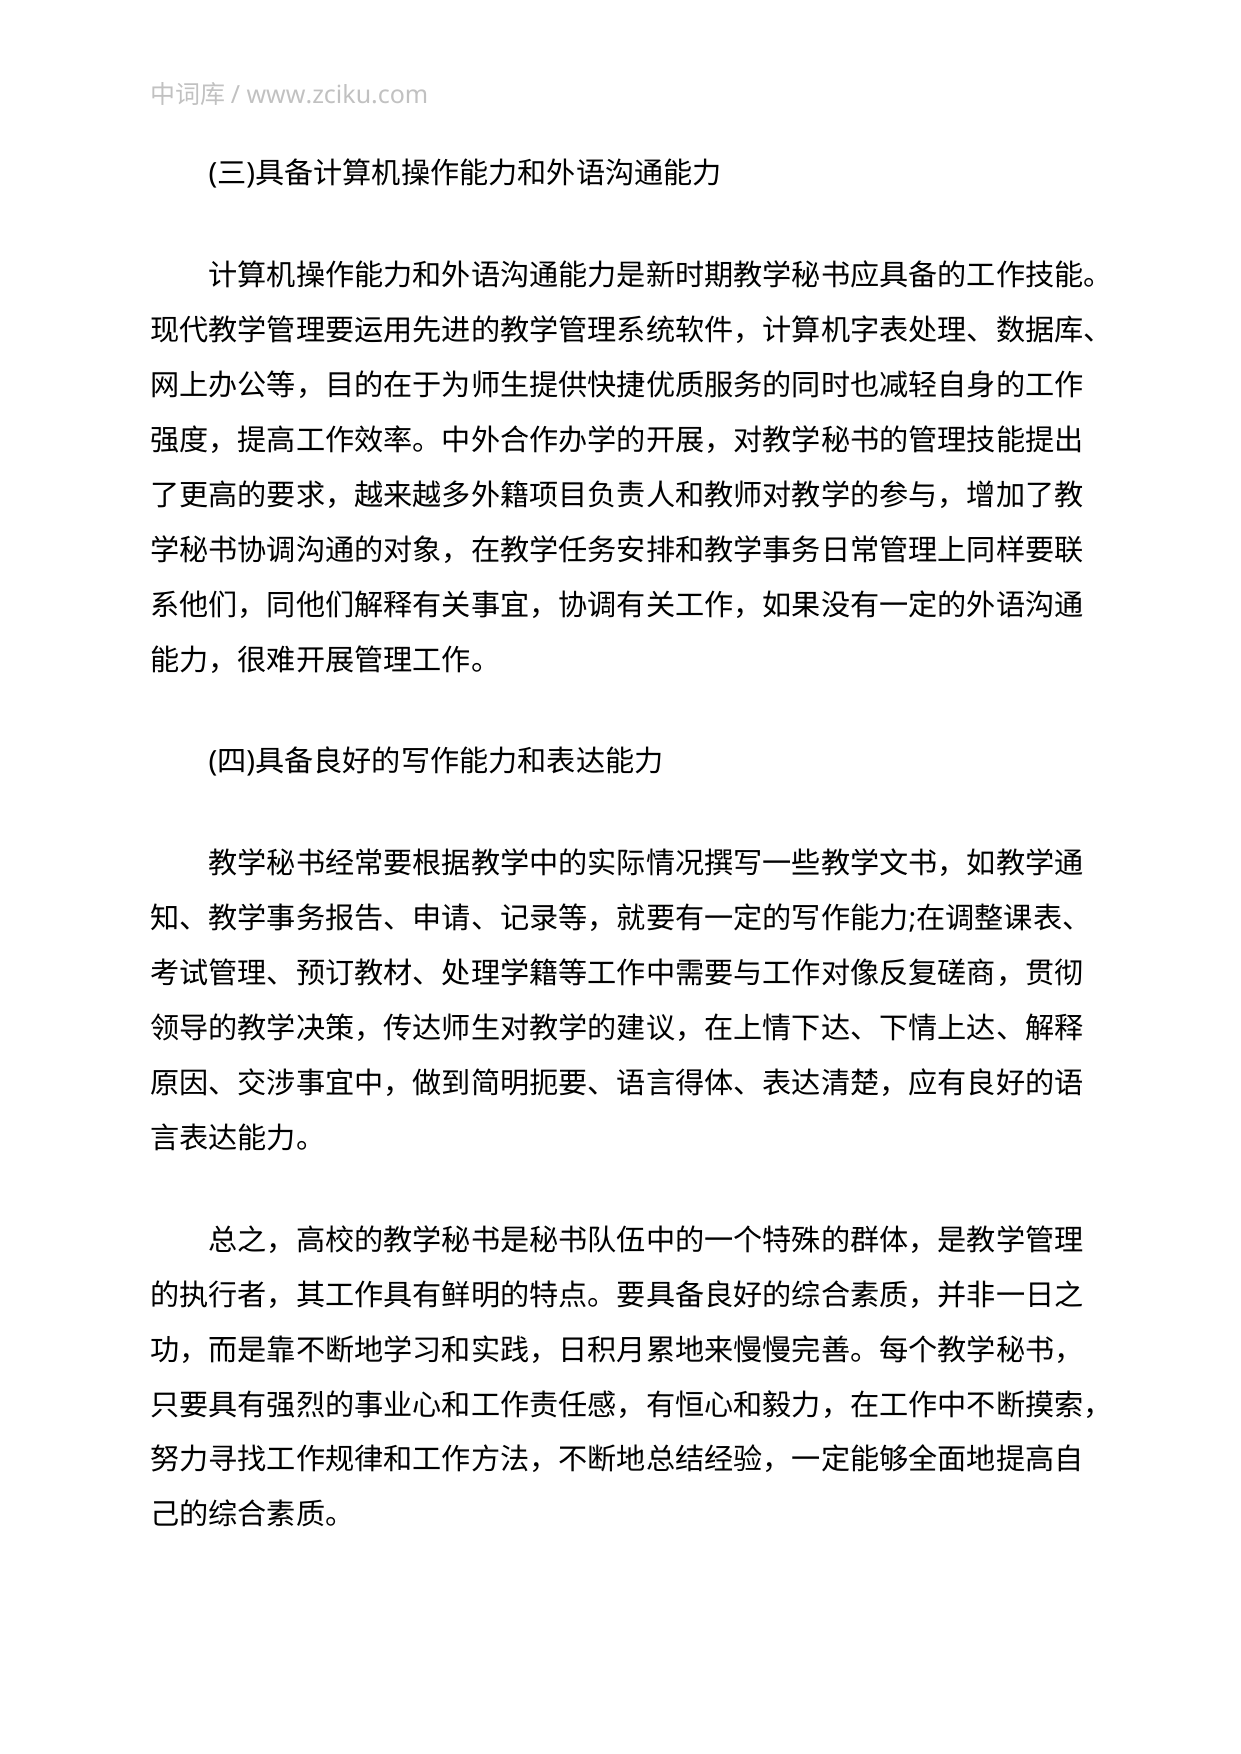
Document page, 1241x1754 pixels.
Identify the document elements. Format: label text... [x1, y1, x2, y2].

text 总之，高校的教学秘书是秘书队伍中的一个特殊的群体，是教学管理的执行者，其工作具有鲜明的特点。要具备良好的综合素质，并非一日之功，而是靠不断地学习和实践，日积月累地来慢慢完善。每个教学秘书，只要具有强烈的事业心和工作责任感，有恒心和毅力，在工作中不断摸索，努力寻找工作规律和工作方法，不断地总结经验，一定能够全面地提高自己的综合素质。 [150, 1216, 1090, 1533]
text (四)具备良好的写作能力和表达能力 [150, 738, 1090, 780]
text 教学秘书经常要根据教学中的实际情况撰写一些教学文书，如教学通知、教学事务报告、申请、记录等，就要有一定的写作能力;在调整课表、考试管理、预订教材、处理学籍等工作中需要与工作对像反复磋商，贯彻领导的教学决策，传达师生对教学的建议，在上情下达、下情上达、解释原因、交涉事宜中，做到简明扼要、语言得体、表达清楚，应有良好的语言表达能力。 [150, 840, 1090, 1157]
text 计算机操作能力和外语沟通能力是新时期教学秘书应具备的工作技能。现代教学管理要运用先进的教学管理系统软件，计算机字表处理、数据库、网上办公等，目的在于为师生提供快捷优质服务的同时也减轻自身的工作强度，提高工作效率。中外合作办学的开展，对教学秘书的管理技能提出了更高的要求，越来越多外籍项目负责人和教师对教学的参与，增加了教学秘书协调沟通的对象，在教学任务安排和教学事务日常管理上同样要联系他们，同他们解释有关事宜，协调有关工作，如果没有一定的外语沟通能力，很难开展管理工作。 [150, 252, 1090, 678]
text (三)具备计算机操作能力和外语沟通能力 [150, 150, 1090, 192]
